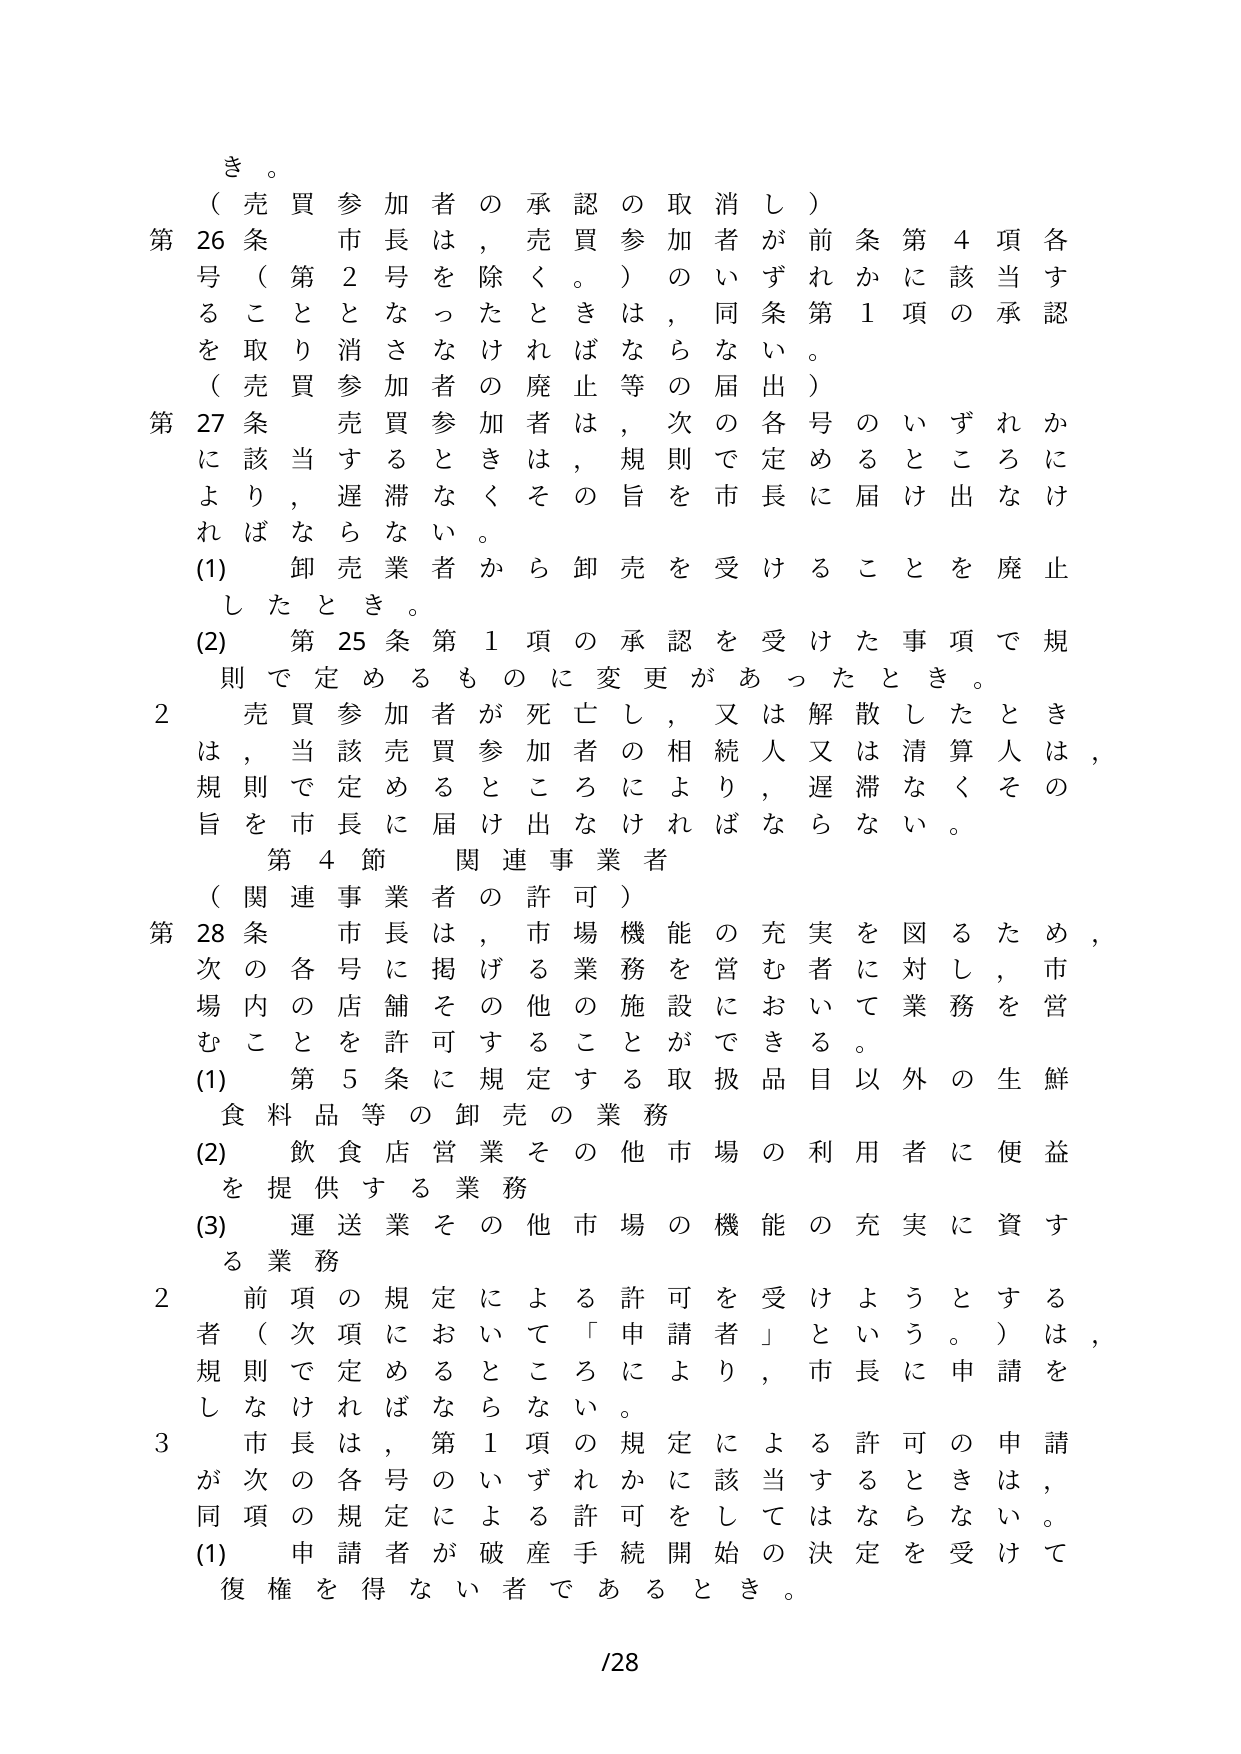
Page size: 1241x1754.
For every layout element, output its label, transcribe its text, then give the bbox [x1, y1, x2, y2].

text ２ 前項の規定による許可を受けようとする者（次項において「申請者」という。）は，規則で定めるところにより，市長に申請をしなければならない。 [149, 1278, 1091, 1424]
text （売買参加者の廃止等の届出） [174, 367, 1091, 403]
text (1) 卸売業者から卸売を受けることを廃止したとき。 [174, 549, 1091, 622]
text (2) 第25条第１項の承認を受けた事項で規則で定めるものに変更があったとき。 [174, 622, 1091, 695]
text (1) 申請者が破産手続開始の決定を受けて復権を得ない者であるとき。 [174, 1533, 1091, 1606]
text ２ 売買参加者が死亡し，又は解散したときは，当該売買参加者の相続人又は清算人は，規則で定めるところにより，遅滞なくその旨を市長に届け出なければならない。 [149, 695, 1091, 841]
text (1) 第５条に規定する取扱品目以外の生鮮食料品等の卸売の業務 [174, 1059, 1091, 1132]
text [174, 148, 1091, 184]
text (3) 運送業その他市場の機能の充実に資する業務 [174, 1205, 1091, 1278]
text ３ 市長は，第１項の規定による許可の申請が次の各号のいずれかに該当するときは，同項の規定による許可をしてはならない。 [149, 1424, 1091, 1533]
text (2) 飲食店営業その他市場の利用者に便益を提供する業務 [174, 1132, 1091, 1205]
text 第27条 売買参加者は，次の各号のいずれかに該当するときは，規則で定めるところにより，遅滞なくその旨を市長に届け出なければならない。 [149, 403, 1091, 549]
text （売買参加者の承認の取消し） [174, 184, 1091, 221]
text （関連事業者の許可） [174, 877, 1091, 913]
text 第28条 市長は，市場機能の充実を図るため，次の各号に掲げる業務を営む者に対し，市場内の店舗その他の施設において業務を営むことを許可することができる。 [149, 913, 1091, 1059]
text 第26条 市長は，売買参加者が前条第４項各号（第２号を除く。）のいずれかに該当することとなったときは，同条第１項の承認を取り消さなければならない。 [149, 221, 1091, 367]
text 第４節 関連事業者 [249, 841, 1091, 877]
